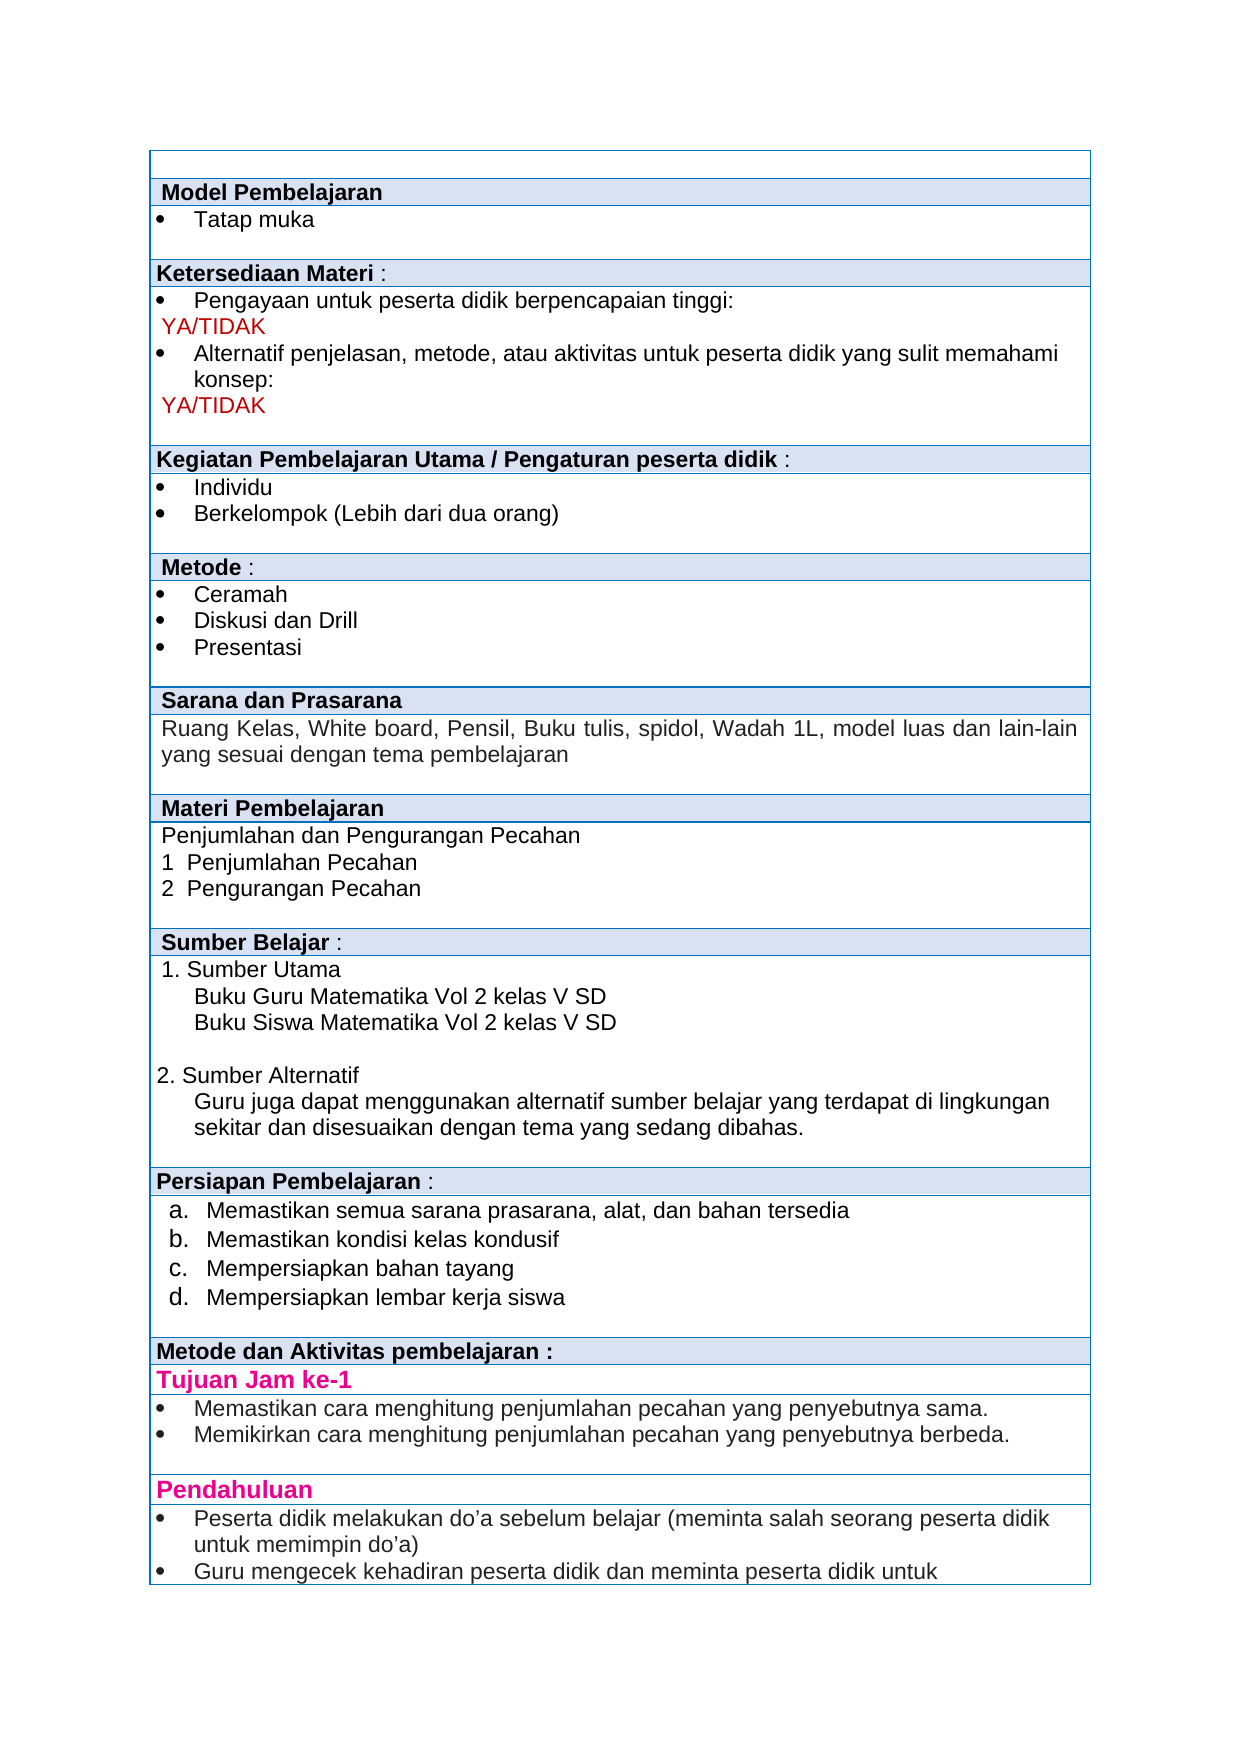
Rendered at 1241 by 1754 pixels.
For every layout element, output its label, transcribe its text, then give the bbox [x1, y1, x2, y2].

table_cell Materi Pembelajaran [151, 795, 1090, 821]
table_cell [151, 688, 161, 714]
table_cell Penjumlahan dan Pengurangan Pecahan 1 Penjumlahan Pecahan 2 Pengurangan Pecahan [151, 823, 1090, 928]
table_cell Sumber Belajar : [151, 929, 1090, 955]
table_cell 1. Sumber Utama Buku Guru Matematika Vol 2 kelas V SD Buku Siswa Matematika Vol 2 kelas V SD 2. Sumber Alternatif Guru juga dapat menggunakan alternatif sumber belajar yang terdapat di lingkungan sekitar dan disesuaikan dengan tema yang sedang dibahas. [151, 956, 1090, 1167]
table_cell Ketersediaan Materi : [151, 260, 1090, 286]
table_cell Tatap muka [151, 206, 1090, 258]
table_cell Pengayaan untuk peserta didik berpencapaian tinggi: YA/TIDAK Alternatif penjelasan, metode, atau aktivitas untuk peserta didik yang sulit memahami konsep: YA/TIDAK [151, 287, 1090, 445]
table_cell Metode : [151, 554, 1090, 580]
table_cell Individu Berkelompok (Lebih dari dua orang) [151, 474, 1090, 553]
table_cell Ruang Kelas, White board, Pensil, Buku tulis, spidol, Wadah 1L, model luas dan lain-lain yang sesuai dengan tema pembelajaran [151, 715, 1090, 794]
table_cell Memastikan cara menghitung penjumlahan pecahan yang penyebutnya sama. Memikirkan cara menghitung penjumlahan pecahan yang penyebutnya berbeda. [151, 1395, 1090, 1474]
table_cell Model Pembelajaran [151, 179, 1090, 205]
table_cell Metode dan Aktivitas pembelajaran : [151, 1338, 290, 1364]
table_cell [151, 151, 1090, 177]
table_cell Tujuan Jam ke-1 [151, 1365, 1090, 1394]
table_cell Pendahuluan [151, 1475, 1090, 1504]
table_cell Ceramah Diskusi dan Drill Presentasi [151, 581, 1090, 686]
table_cell Memastikan semua sarana prasarana, alat, dan bahan tersedia Memastikan kondisi kelas kondusif Mempersiapkan bahan tayang Mempersiapkan lembar kerja siswa [151, 1196, 1090, 1337]
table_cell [151, 1505, 1090, 1584]
table_cell Metode dan Aktivitas pembelajaran : [385, 1338, 1090, 1364]
table_cell Kegiatan Pembelajaran Utama / Pengaturan peserta didik : [151, 446, 1090, 472]
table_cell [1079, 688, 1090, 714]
table_cell Persiapan Pembelajaran : [151, 1168, 1090, 1194]
